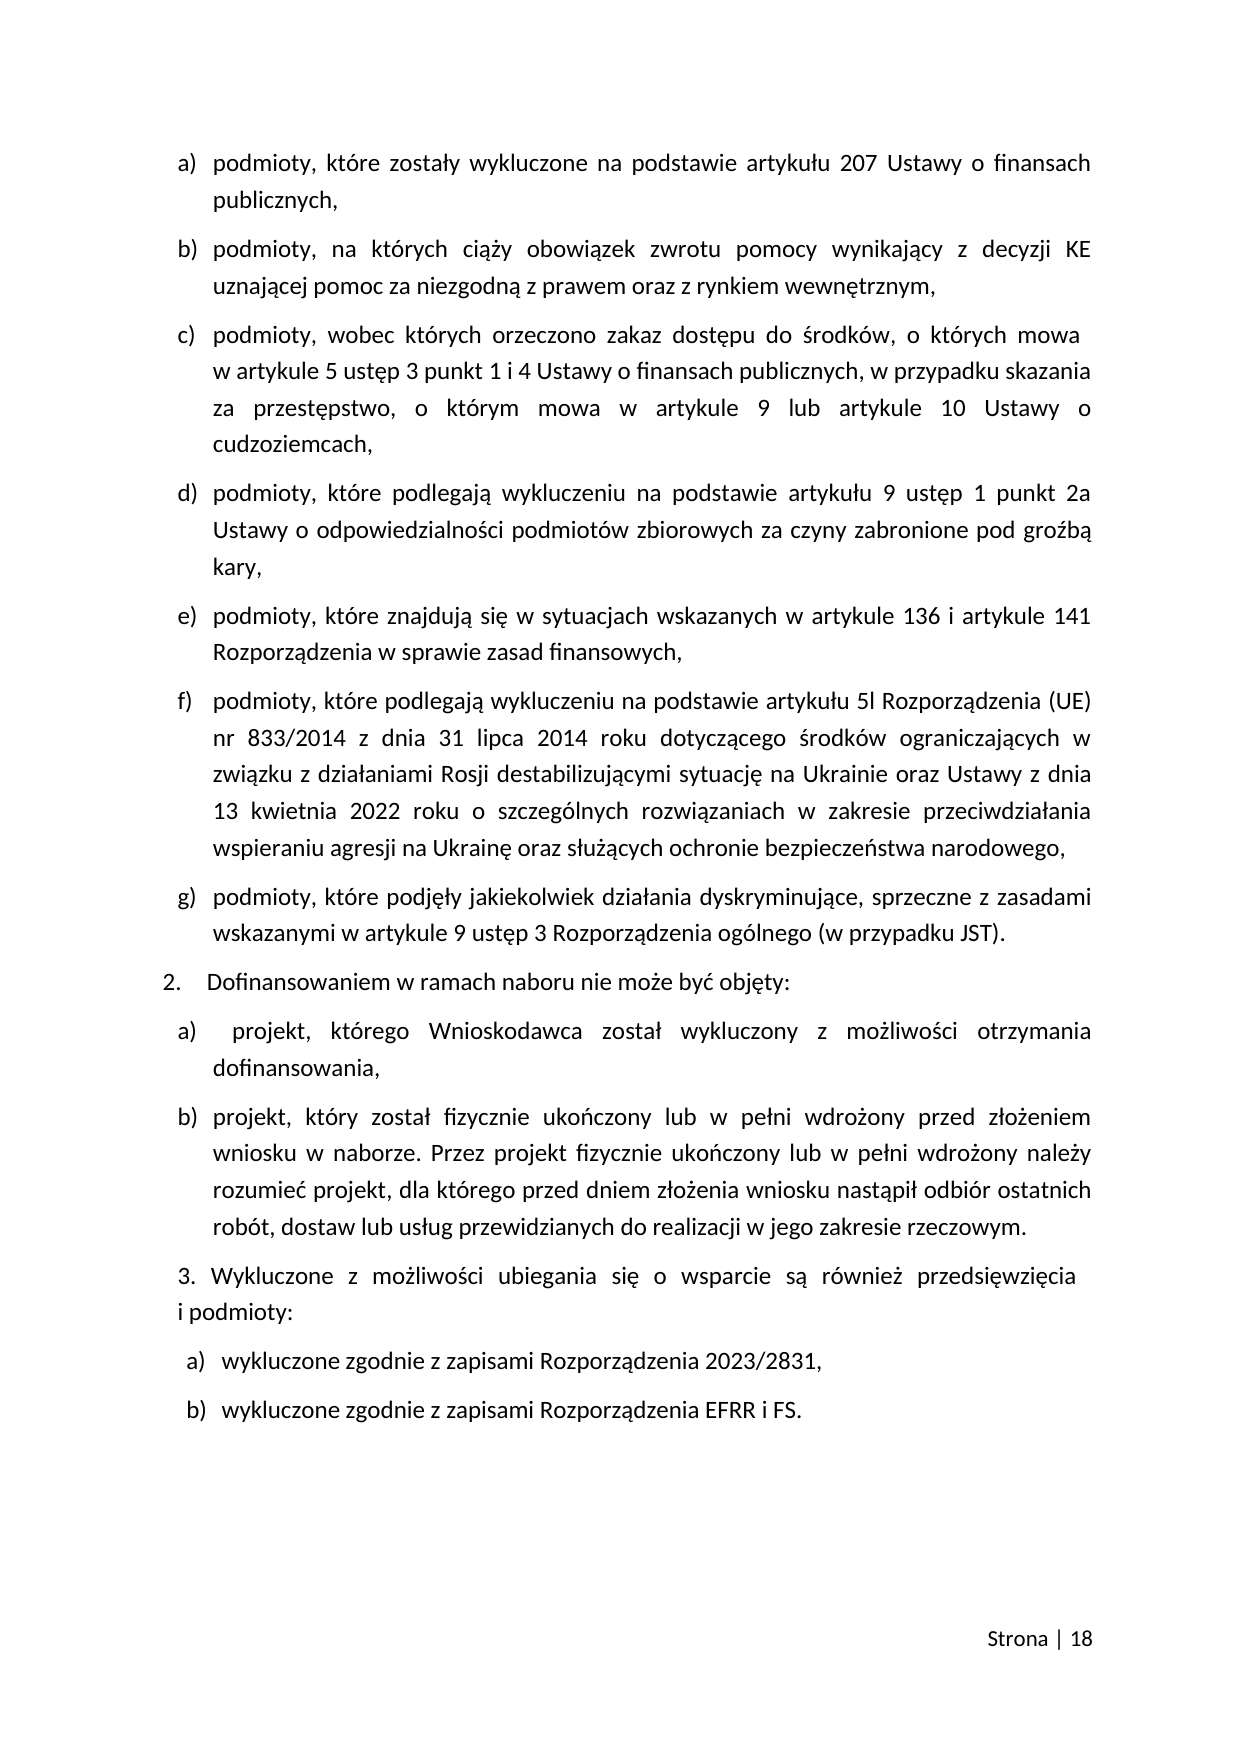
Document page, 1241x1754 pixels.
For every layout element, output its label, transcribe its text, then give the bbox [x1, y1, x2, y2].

list projekt, który został fizycznie ukończony lub w pełni wdrożony przed złożeniem wniosku w naborze. Przez projekt fizycznie ukończony lub w pełni wdrożony należy rozumieć projekt, dla którego przed dniem złożenia wniosku nastąpił odbiór ostatnich robót, dostaw lub usług przewidzianych do realizacji w jego zakresie rzeczowym. [177, 1101, 1093, 1241]
list podmioty, które podjęły jakiekolwiek działania dyskryminujące, sprzeczne z zasadami wskazanymi w artykule 9 ustęp 3 Rozporządzenia ogólnego (w przypadku JST). [177, 881, 1093, 948]
list podmioty, które podlegają wykluczeniu na podstawie artykułu 9 ustęp 1 punkt 2a Ustawy o odpowiedzialności podmiotów zbiorowych za czyny zabronione pod groźbą kary, [177, 478, 1093, 581]
list podmioty, na których ciąży obowiązek zwrotu pomocy wynikający z decyzji KE uznającej pomoc za niezgodną z prawem oraz z rynkiem wewnętrznym, [177, 233, 1093, 300]
list wykluczone zgodnie z zapisami Rozporządzenia EFRR i FS. [186, 1394, 1093, 1425]
list podmioty, które znajdują się w sytuacjach wskazanych w artykule 136 i artykule 141 Rozporządzenia w sprawie zasad finansowych, [177, 600, 1093, 667]
list podmioty, które zostały wykluczone na podstawie artykułu 207 Ustawy o finansach publicznych, [177, 148, 1093, 215]
text 3. Wykluczone z możliwości ubiegania się o wsparcie są również przedsięwzięcia i podmioty: [177, 1260, 1093, 1327]
list projekt, którego Wnioskodawca został wykluczony z możliwości otrzymania dofinansowania, [177, 1015, 1093, 1082]
list Dofinansowaniem w ramach naboru nie może być objęty: [162, 966, 1093, 997]
list podmioty, które podlegają wykluczeniu na podstawie artykułu 5l Rozporządzenia (UE) nr 833/2014 z dnia 31 lipca 2014 roku dotyczącego środków ograniczających w związku z działaniami Rosji destabilizującymi sytuację na Ukrainie oraz Ustawy z dnia 13 kwietnia 2022 roku o szczególnych rozwiązaniach w zakresie przeciwdziałania wspieraniu agresji na Ukrainę oraz służących ochronie bezpieczeństwa narodowego, [177, 685, 1093, 862]
list wykluczone zgodnie z zapisami Rozporządzenia 2023/2831, [186, 1345, 1093, 1376]
list podmioty, wobec których orzeczono zakaz dostępu do środków, o których mowa w artykule 5 ustęp 3 punkt 1 i 4 Ustawy o finansach publicznych, w przypadku skazania za przestępstwo, o którym mowa w artykule 9 lub artykule 10 Ustawy o cudzoziemcach, [177, 319, 1093, 459]
